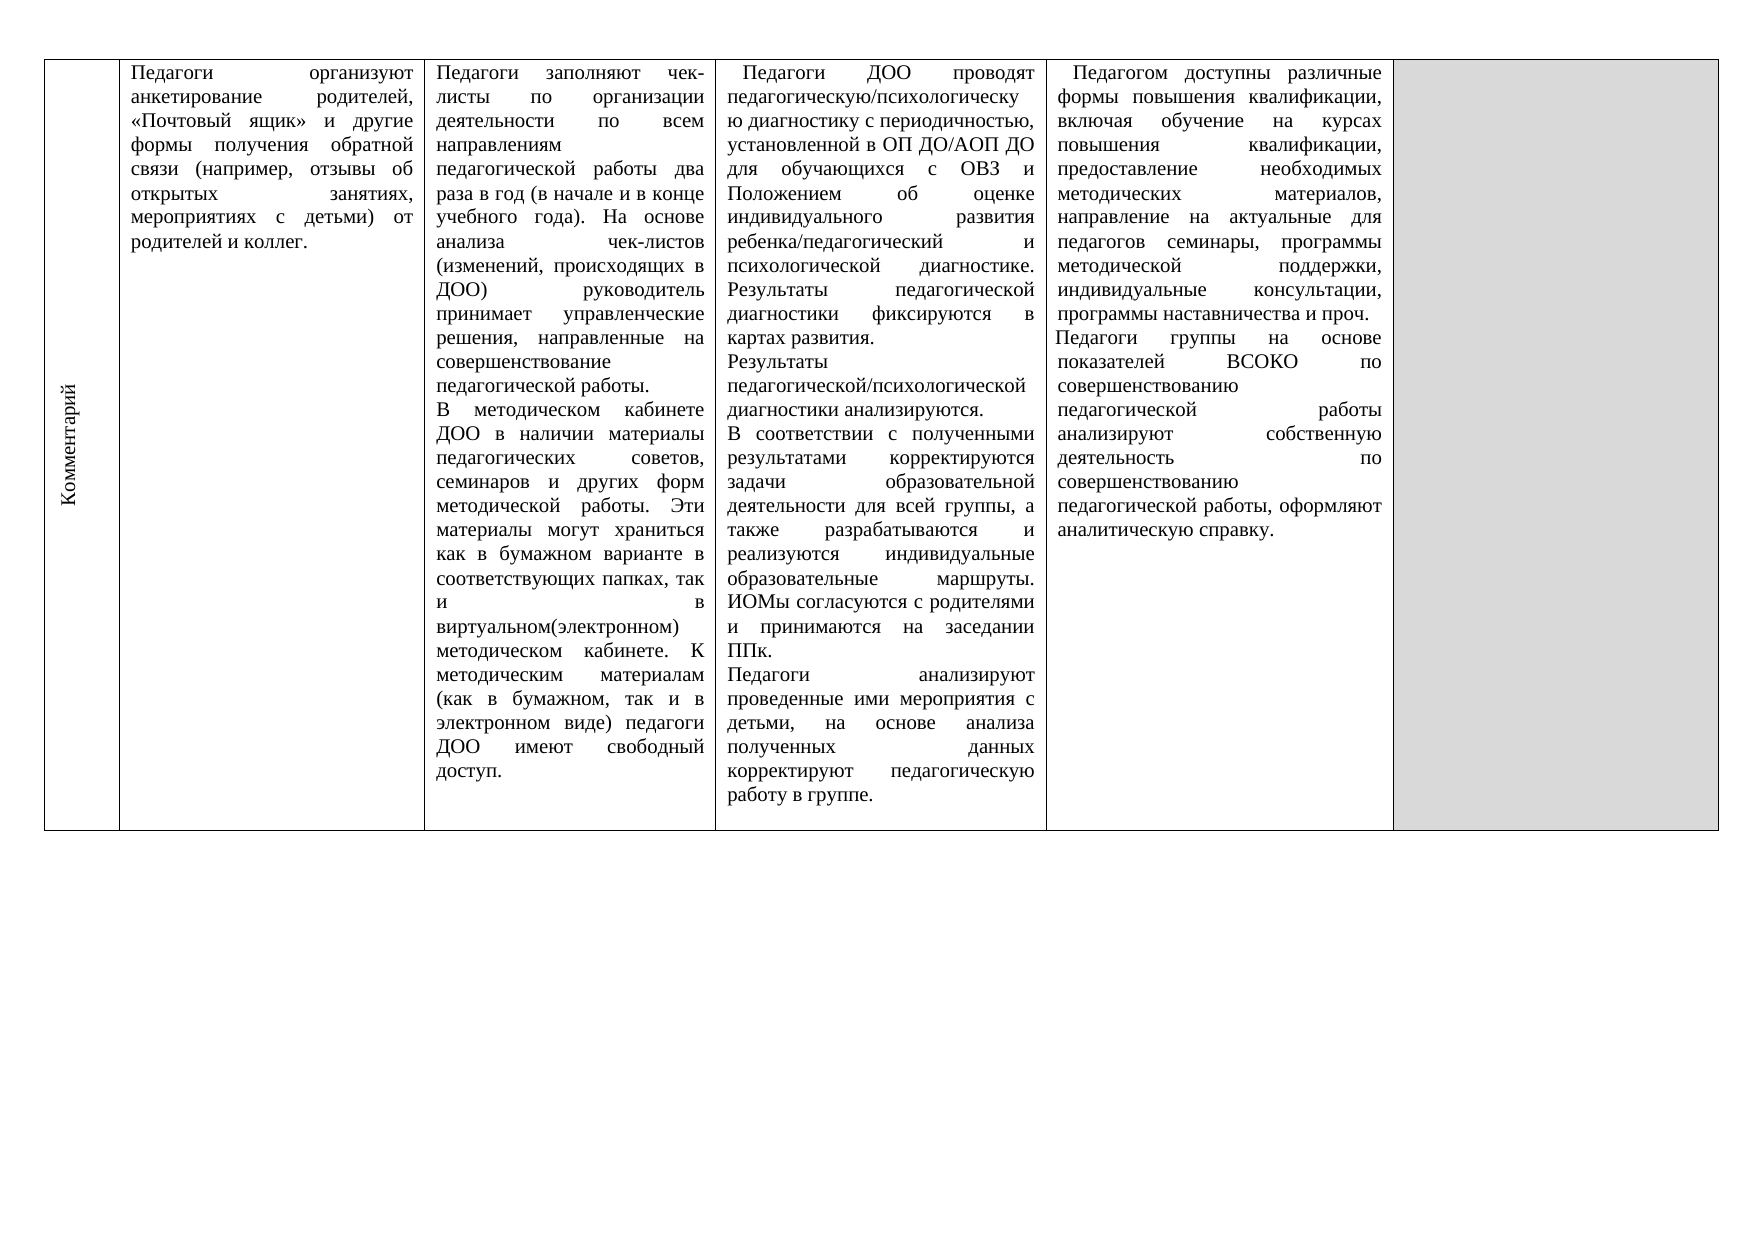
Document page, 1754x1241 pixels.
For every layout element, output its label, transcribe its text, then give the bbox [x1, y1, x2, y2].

table_cell Комментарий [45, 60, 119, 830]
table_cell Педагогом доступны различные формы повышения квалификации, включая обучение на курсах повышения квалификации, предоставление необходимых методических материалов, направление на актуальные для педагогов семинары, программы методической поддержки, индивидуальные консультации, программы наставничества и проч. Педагоги группы на основе показателей ВСОКО по совершенствованию педагогической работы анализируют собственную деятельность по совершенствованию педагогической работы, оформляют аналитическую справку. [1047, 60, 1393, 830]
table_cell Педагоги заполняют чек-листы по организации деятельности по всем направлениям педагогической работы два раза в год (в начале и в конце учебного года). На основе анализа чек-листов (изменений, происходящих в ДОО) руководитель принимает управленческие решения, направленные на совершенствование педагогической работы. В методическом кабинете ДОО в наличии материалы педагогических советов, семинаров и других форм методической работы. Эти материалы могут храниться как в бумажном варианте в соответствующих папках, так и в виртуальном(электронном) методическом кабинете. К методическим материалам (как в бумажном, так и в электронном виде) педагоги ДОО имеют свободный доступ. [425, 60, 715, 830]
table_cell [1394, 60, 1718, 830]
table_cell Педагоги организуют анкетирование родителей, «Почтовый ящик» и другие формы получения обратной связи (например, отзывы об открытых занятиях, мероприятиях с детьми) от родителей и коллег. [120, 60, 424, 830]
table_cell Педагоги ДОО проводят педагогическую/психологическую диагностику с периодичностью, установленной в ОП ДО/АОП ДО для обучающихся с ОВЗ и Положением об оценке индивидуального развития ребенка/педагогический и психологической диагностике. Результаты педагогической диагностики фиксируются в картах развития. Результаты педагогической/психологической диагностики анализируются. В соответствии с полученными результатами корректируются задачи образовательной деятельности для всей группы, а также разрабатываются и реализуются индивидуальные образовательные маршруты. ИОМы согласуются с родителями и принимаются на заседании ППк. Педагоги анализируют проведенные ими мероприятия с детьми, на основе анализа полученных данных корректируют педагогическую работу в группе. [716, 60, 1046, 830]
